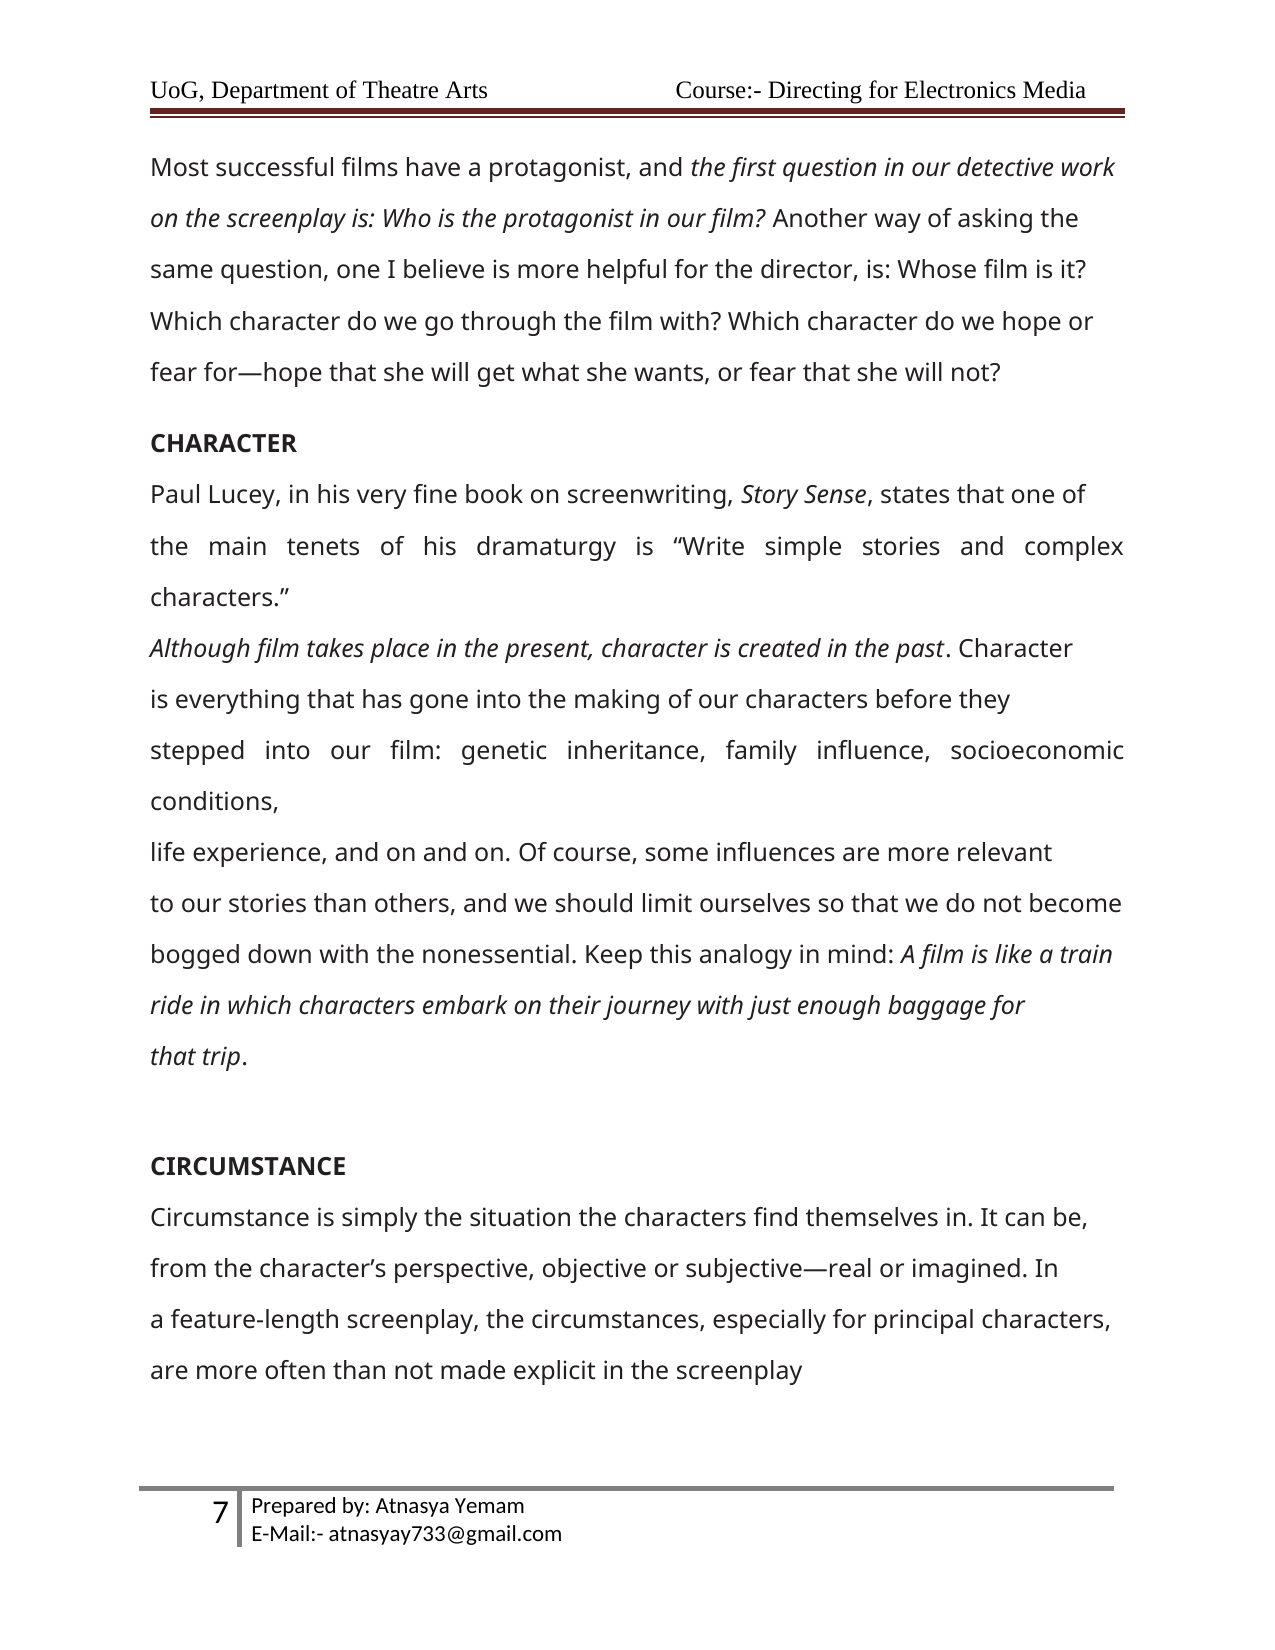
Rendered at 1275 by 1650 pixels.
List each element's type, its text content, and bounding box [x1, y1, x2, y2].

text on the screenplay is: Who is the protagonist in our film? Another way of asking the [150, 201, 1125, 235]
text ride in which characters embark on their journey with just enough baggage for [150, 987, 1125, 1022]
text are more often than not made explicit in the screenplay [150, 1352, 1125, 1386]
text same question, one I believe is more helpful for the director, is: Whose film is it? [150, 252, 1125, 286]
text CIRCUMSTANCE [150, 1148, 1125, 1182]
text fear for—hope that she will get what she wants, or fear that she will not? [150, 354, 1125, 388]
text Which character do we go through the film with? Which character do we hope or [150, 303, 1125, 337]
text that trip. [150, 1038, 1125, 1073]
text to our stories than others, and we should limit ourselves so that we do not become [150, 885, 1125, 919]
text Although film takes place in the present, character is created in the past. Character [150, 630, 1125, 664]
text CHARACTER [150, 426, 1125, 460]
text bogged down with the nonessential. Keep this analogy in mind: A film is like a train [150, 936, 1125, 971]
text Paul Lucey, in his very fine book on screenwriting, Story Sense, states that one of [150, 477, 1125, 511]
text the main tenets of his dramaturgy is “Write simple stories and complex characters.” [150, 528, 1125, 613]
text Most successful films have a protagonist, and the first question in our detective work [150, 150, 1125, 184]
text Circumstance is simply the situation the characters find themselves in. It can be, [150, 1199, 1125, 1233]
text stepped into our film: genetic inheritance, family influence, socioeconomic conditions, [150, 732, 1125, 817]
text from the character’s perspective, objective or subjective—real or imagined. In [150, 1250, 1125, 1284]
text a feature-length screenplay, the circumstances, especially for principal characters, [150, 1301, 1125, 1335]
text is everything that has gone into the making of our characters before they [150, 681, 1125, 715]
text life experience, and on and on. Of course, some influences are more relevant [150, 834, 1125, 868]
